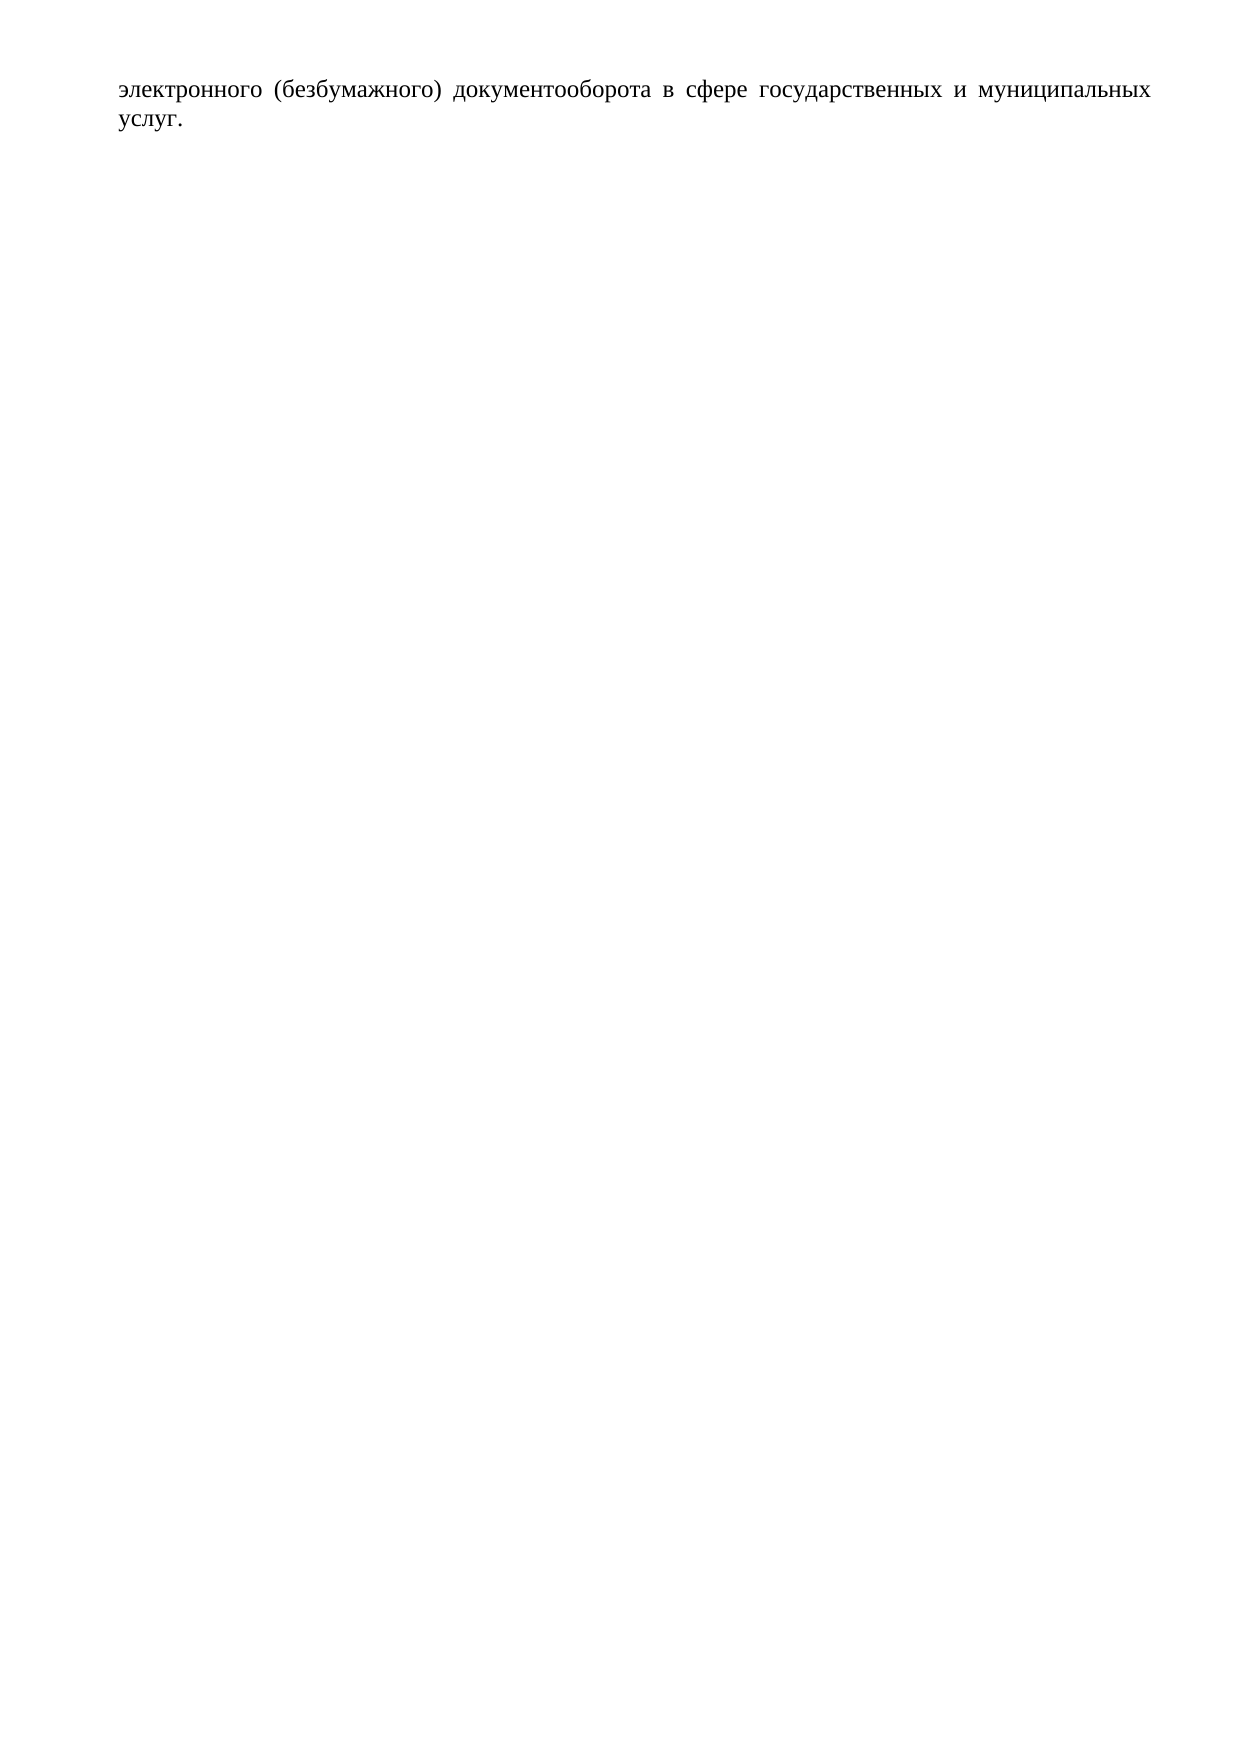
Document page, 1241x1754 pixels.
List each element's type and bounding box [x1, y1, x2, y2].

text [118, 74, 1152, 131]
